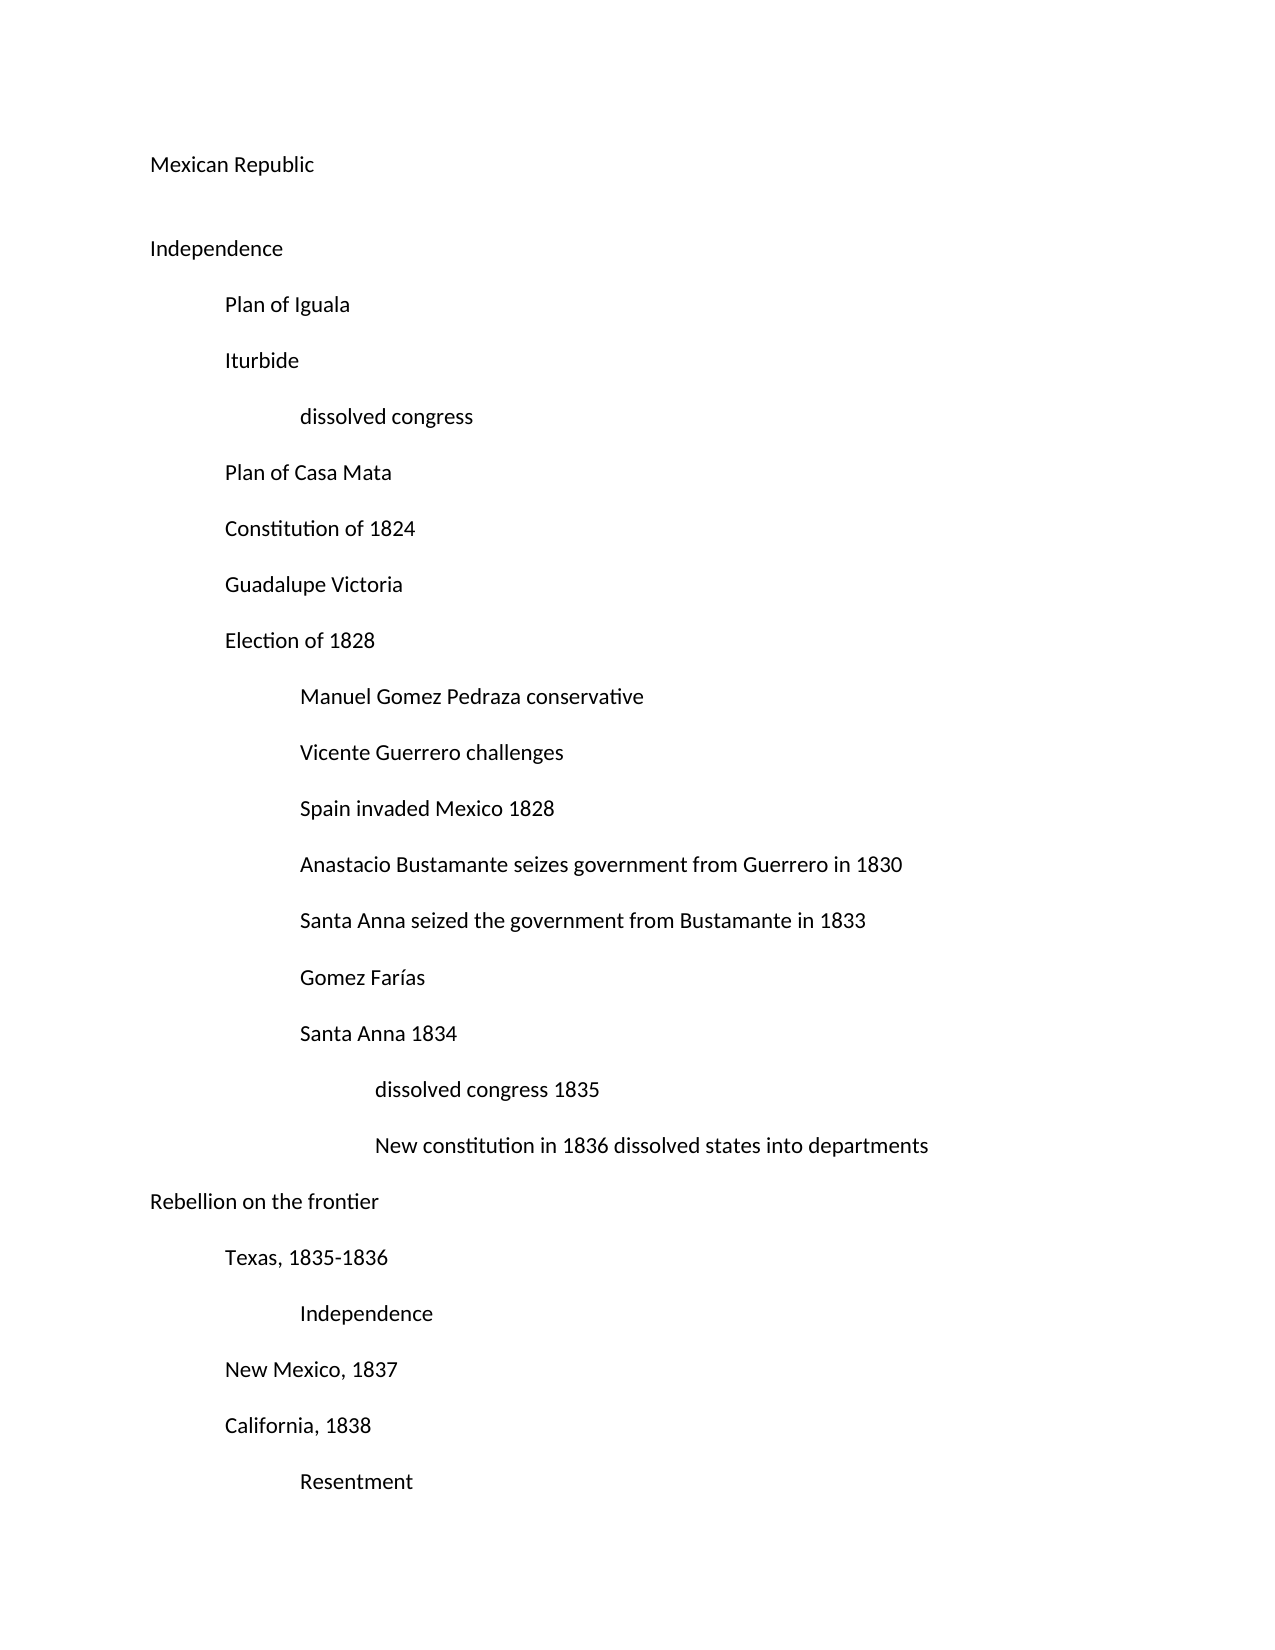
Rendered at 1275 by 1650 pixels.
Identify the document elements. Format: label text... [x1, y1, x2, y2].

text Election of 1828 [150, 626, 1125, 654]
text Anastacio Bustamante seizes government from Guerrero in 1830 [150, 851, 1125, 878]
text Texas, 1835-1836 [150, 1243, 1125, 1271]
text Plan of Casa Mata [150, 458, 1125, 486]
text Constitution of 1824 [150, 514, 1125, 542]
text Manuel Gomez Pedraza conservative [150, 682, 1125, 710]
text Resentment [150, 1467, 1125, 1495]
text dissolved congress [150, 402, 1125, 430]
text Plan of Iguala [150, 290, 1125, 318]
text New Mexico, 1837 [150, 1355, 1125, 1383]
text Rebellion on the frontier [150, 1187, 1125, 1215]
text Guadalupe Victoria [150, 570, 1125, 598]
text Spain invaded Mexico 1828 [150, 794, 1125, 822]
text Santa Anna seized the government from Bustamante in 1833 [150, 907, 1125, 934]
text Santa Anna 1834 [150, 1019, 1125, 1047]
text Gomez Farías [150, 963, 1125, 991]
text dissolved congress 1835 [150, 1075, 1125, 1103]
text California, 1838 [150, 1411, 1125, 1439]
text New constitution in 1836 dissolved states into departments [150, 1131, 1125, 1159]
text Independence [150, 234, 1125, 262]
text Iturbide [150, 346, 1125, 374]
text Mexican Republic [150, 150, 1125, 178]
text Vicente Guerrero challenges [150, 738, 1125, 766]
text Independence [150, 1299, 1125, 1327]
